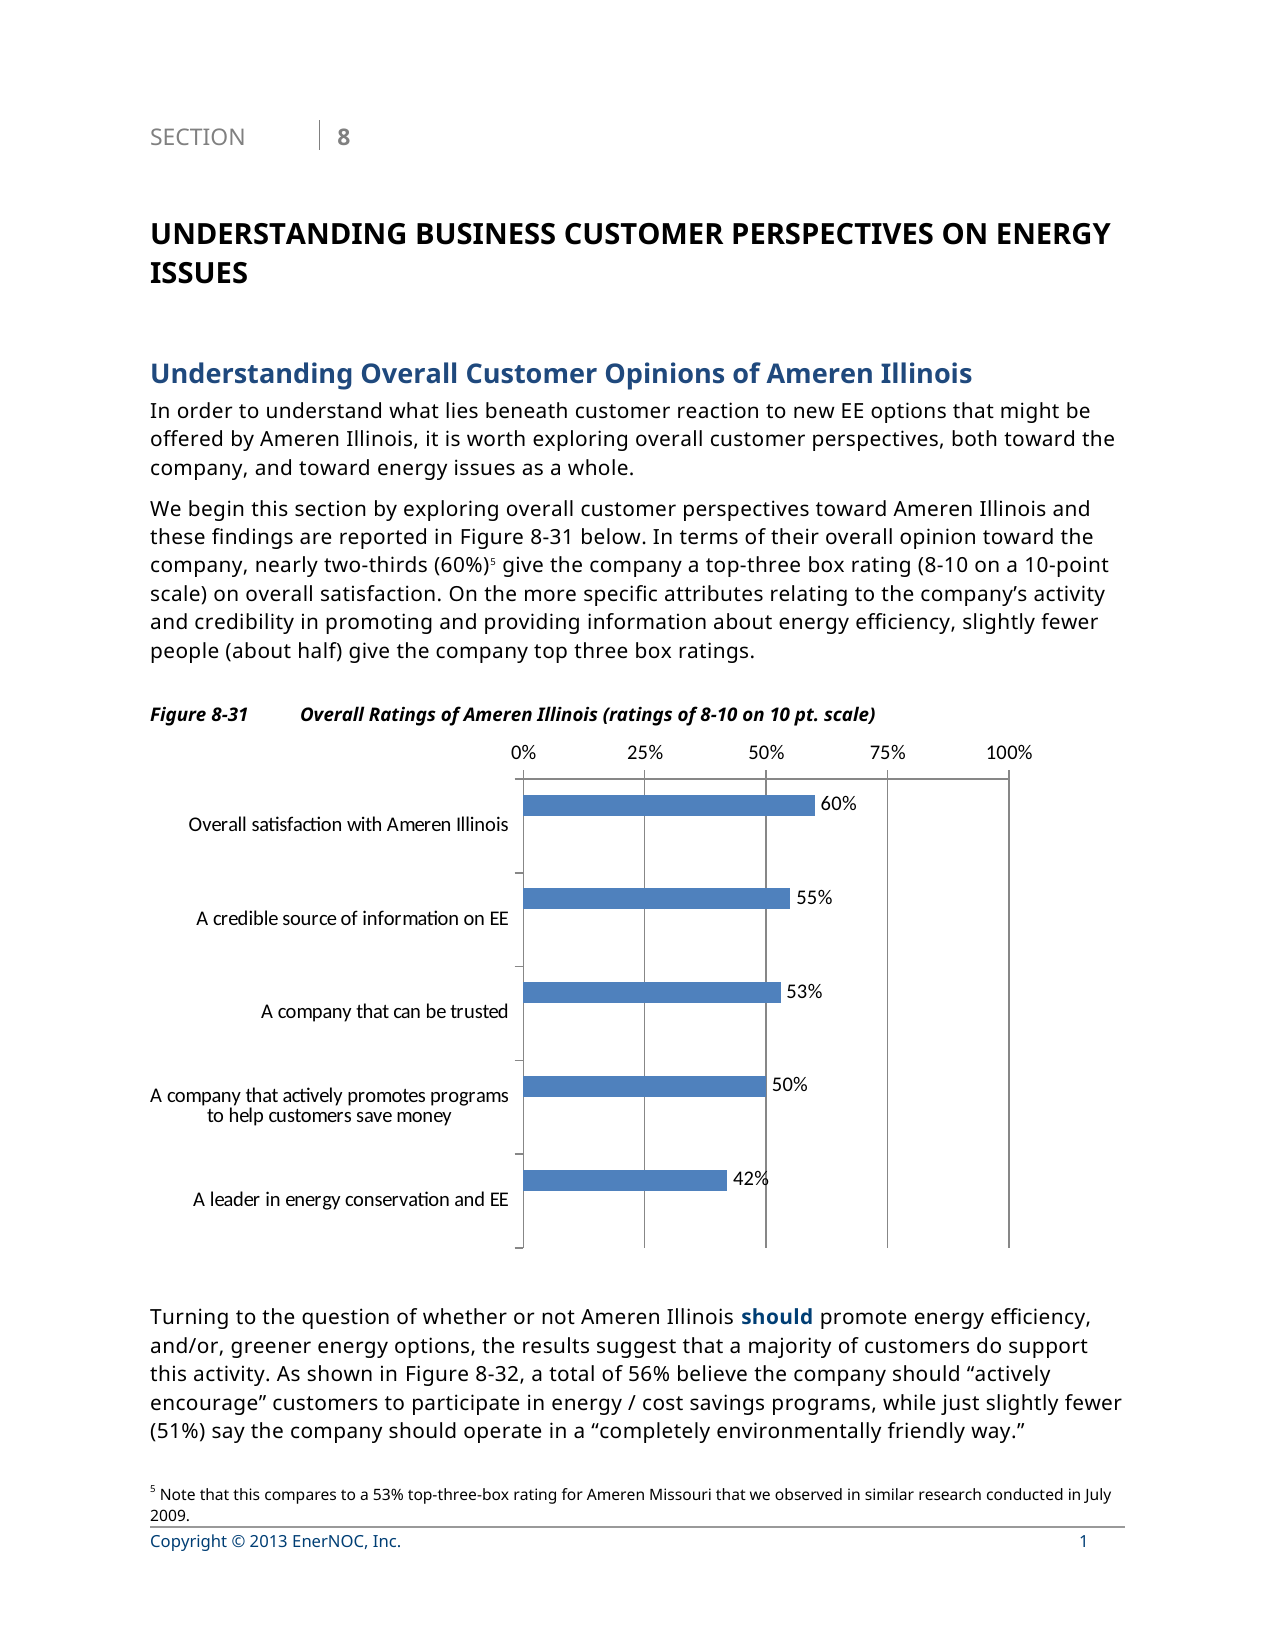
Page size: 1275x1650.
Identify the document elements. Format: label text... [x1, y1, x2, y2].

text In order to understand what lies beneath customer reaction to new EE options that might be offered by Ameren Illinois, it is worth exploring overall customer perspectives, both toward the company, and toward energy issues as a whole. [150, 396, 1125, 481]
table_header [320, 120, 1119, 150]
subtitle Understanding Overall Customer Opinions of Ameren Illinois [150, 355, 1125, 392]
title Understanding Business Customer Perspectives on Energy Issues [150, 213, 1125, 292]
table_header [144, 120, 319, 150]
